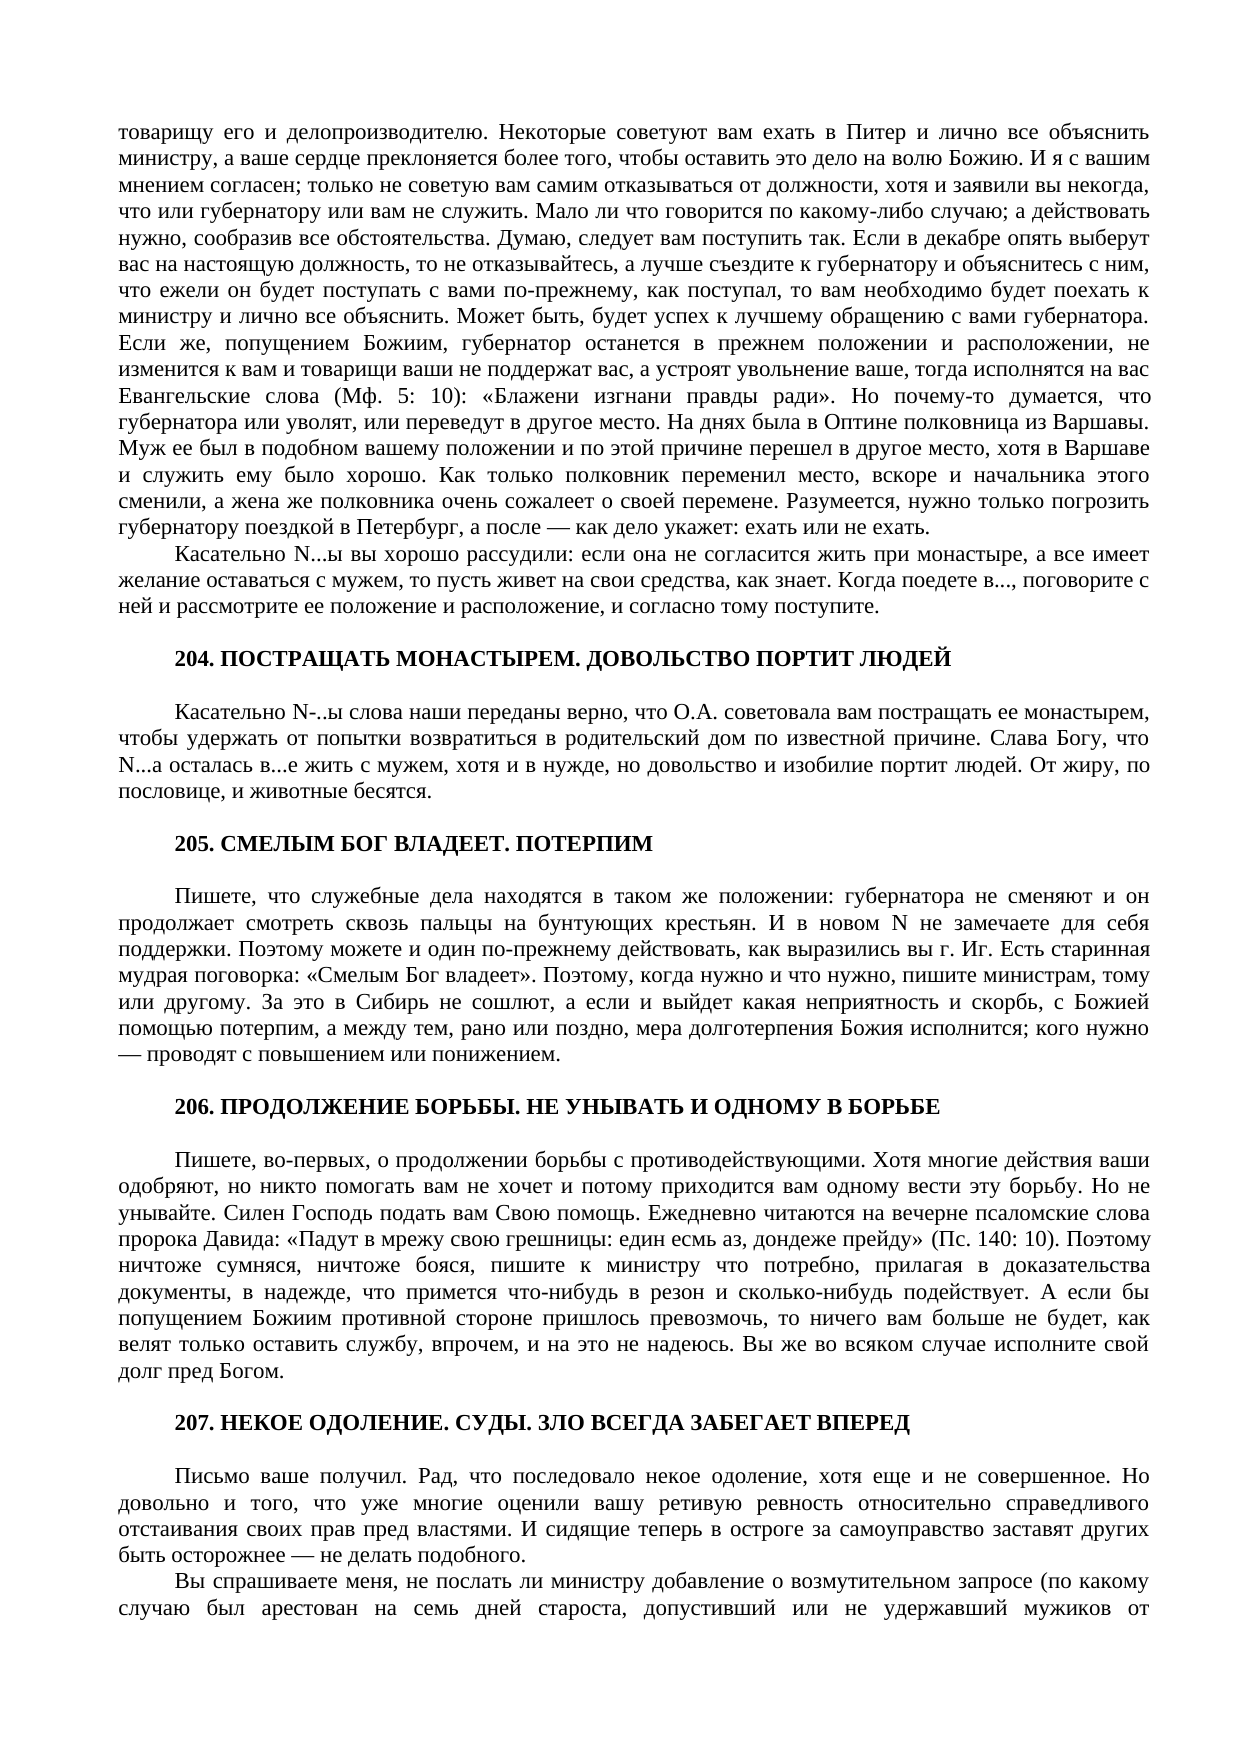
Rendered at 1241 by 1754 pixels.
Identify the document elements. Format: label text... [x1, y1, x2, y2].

subtitle 206. ПРОДОЛЖЕНИЕ БОРЬБЫ. НЕ УНЫВАТЬ И ОДНОМУ В БОРЬБЕ [118, 1093, 1152, 1119]
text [118, 1568, 1152, 1620]
text Пишете, во-первых, о продолжении борьбы с противодействующими. Хотя многие действия ваши одобряют, но никто помогать вам не хочет и потому приходится вам одному вести эту борьбу. Но не унывайте. Силен Господь подать вам Свою помощь. Ежедневно читаются на вечерне псаломские слова пророка Давида: «Падут в мрежу свою грешницы: един есмь аз, дондеже прейду» (Пс. 140: 10). Поэтому ничтоже сумняся, ничтоже бояся, пишите к министру что потребно, прилагая в доказательства документы, в надежде, что примется что-нибудь в резон и сколько-нибудь подействует. А если бы попущением Божиим противной стороне пришлось превозмочь, то ничего вам больше не будет, как велят только оставить службу, впрочем, и на это не надеюсь. Вы же во всяком случае исполните свой долг пред Богом. [118, 1146, 1152, 1383]
subtitle 205. СМЕЛЫМ БОГ ВЛАДЕЕТ. ПОТЕРПИМ [118, 830, 1152, 856]
subtitle 207. НЕКОЕ ОДОЛЕНИЕ. СУДЫ. ЗЛО ВСЕГДА ЗАБЕГАЕТ ВПЕРЕД [118, 1409, 1152, 1436]
subtitle 204. ПОСТРАЩАТЬ МОНАСТЫРЕМ. ДОВОЛЬСТВО ПОРТИТ ЛЮДЕЙ [118, 645, 1152, 672]
text Касательно N...ы вы хорошо рассудили: если она не согласится жить при монастыре, а все имеет желание оставаться с мужем, то пусть живет на свои средства, как знает. Когда поедете в..., поговорите с ней и рассмотрите ее положение и расположение, и согласно тому поступите. [118, 540, 1152, 619]
text Пишете, что служебные дела находятся в таком же положении: губернатора не сменяют и он продолжает смотреть сквозь пальцы на бунтующих крестьян. И в новом N не замечаете для себя поддержки. Поэтому можете и один по-прежнему действовать, как выразились вы г. Иг. Есть старинная мудрая поговорка: «Смелым Бог владеет». Поэтому, когда нужно и что нужно, пишите министрам, тому или другому. За это в Сибирь не сошлют, а если и выйдет какая неприятность и скорбь, с Божией помощью потерпим, а между тем, рано или поздно, мера долготерпения Божия исполнится; кого нужно — проводят с повышением или понижением. [118, 882, 1152, 1067]
text Письмо ваше получил. Рад, что последовало некое одоление, хотя еще и не совершенное. Но довольно и того, что уже многие оценили вашу ретивую ревность относительно справедливого отстаивания своих прав пред властями. И сидящие теперь в остроге за самоуправство заставят других быть осторожнее — не делать подобного. [118, 1462, 1152, 1568]
text Касательно N-..ы слова наши переданы верно, что О.А. советовала вам постращать ее монастырем, чтобы удержать от попытки возвратиться в родительский дом по известной причине. Слава Богу, что N...a осталась в...е жить с мужем, хотя и в нужде, но довольство и изобилие портит людей. От жиру, по пословице, и животные бесятся. [118, 698, 1152, 803]
